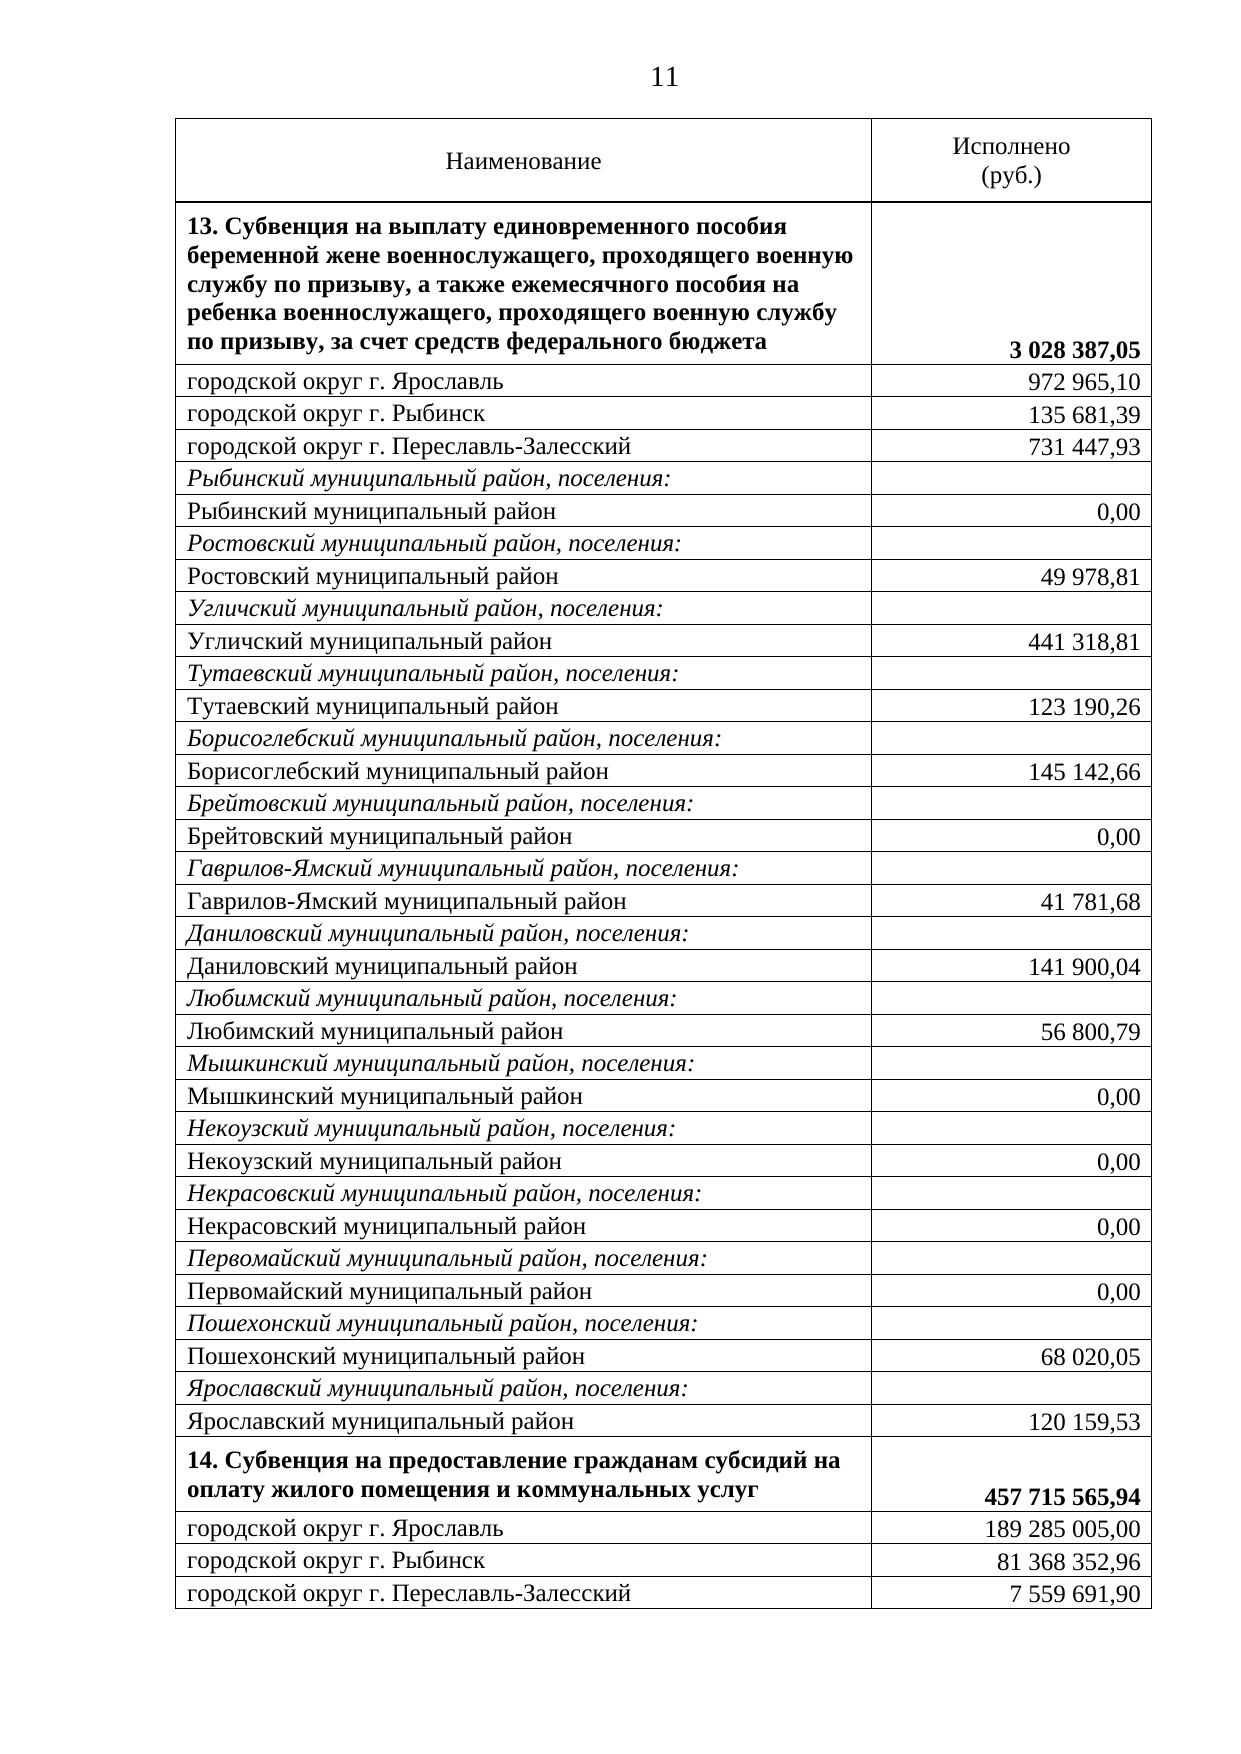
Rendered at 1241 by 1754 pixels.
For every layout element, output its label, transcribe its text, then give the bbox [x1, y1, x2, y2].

table_cell [872, 852, 1151, 884]
table_cell 0,00 [872, 495, 1151, 526]
table_cell 0,00 [872, 1145, 1151, 1176]
table_cell Рыбинский муниципальный район [176, 495, 871, 526]
table_cell 120 159,53 [872, 1405, 1151, 1436]
table_cell Первомайский муниципальный район [176, 1275, 871, 1306]
table_cell [872, 462, 1151, 494]
table_cell 13. Субвенция на выплату единовременного пособия беременной жене военнослужащего, проходящего военную службу по призыву, а также ежемесячного пособия на ребенка военнослужащего, проходящего военную службу по призыву, за счет средств федерального бюджета [176, 203, 871, 364]
table_cell Даниловский муниципальный район, поселения: [176, 917, 871, 949]
table_cell [872, 982, 1151, 1014]
table_cell Тутаевский муниципальный район, поселения: [176, 657, 871, 689]
table_cell 441 318,81 [872, 625, 1151, 656]
table_cell Пошехонский муниципальный район [176, 1340, 871, 1371]
table_cell 141 900,04 [872, 950, 1151, 981]
table_cell Брейтовский муниципальный район, поселения: [176, 787, 871, 819]
table_cell Некрасовский муниципальный район [176, 1210, 871, 1241]
table_cell 145 142,66 [872, 755, 1151, 786]
table_cell [872, 657, 1151, 689]
table_cell городской округ г. Рыбинск [176, 1544, 871, 1576]
table_cell городской округ г. Переславль-Залесский [176, 1577, 871, 1608]
table_cell 135 681,39 [872, 397, 1151, 429]
table_cell [872, 1177, 1151, 1209]
table_cell 81 368 352,96 [872, 1544, 1151, 1576]
table_cell 189 285 005,00 [872, 1512, 1151, 1543]
table_cell Некрасовский муниципальный район, поселения: [176, 1177, 871, 1209]
table_cell Любимский муниципальный район [176, 1015, 871, 1046]
table_cell 41 781,68 [872, 885, 1151, 916]
table_cell Пошехонский муниципальный район, поселения: [176, 1307, 871, 1339]
table_cell 0,00 [872, 1210, 1151, 1241]
table_cell городской округ г. Переславль-Залесский [176, 430, 871, 461]
table_cell [872, 722, 1151, 754]
table_cell городской округ г. Рыбинск [176, 397, 871, 429]
table_cell Мышкинский муниципальный район, поселения: [176, 1047, 871, 1079]
table_cell Брейтовский муниципальный район [176, 820, 871, 851]
table_cell 0,00 [872, 1080, 1151, 1111]
table_cell Гаврилов-Ямский муниципальный район, поселения: [176, 852, 871, 884]
table_cell Рыбинский муниципальный район, поселения: [176, 462, 871, 494]
table_cell Ярославский муниципальный район, поселения: [176, 1372, 871, 1404]
table_cell Гаврилов-Ямский муниципальный район [176, 885, 871, 916]
table_cell Борисоглебский муниципальный район, поселения: [176, 722, 871, 754]
table_cell [872, 1372, 1151, 1404]
table_cell Даниловский муниципальный район [176, 950, 871, 981]
table_cell 457 715 565,94 [872, 1437, 1151, 1511]
table_cell 972 965,10 [872, 365, 1151, 396]
table_cell Некоузский муниципальный район [176, 1145, 871, 1176]
table_cell 3 028 387,05 [872, 203, 1151, 364]
table_cell 123 190,26 [872, 690, 1151, 721]
table_cell [872, 1242, 1151, 1274]
table_cell 14. Субвенция на предоставление гражданам субсидий на оплату жилого помещения и коммунальных услуг [176, 1437, 871, 1511]
table_cell [872, 787, 1151, 819]
table_cell 68 020,05 [872, 1340, 1151, 1371]
table_cell [872, 1112, 1151, 1144]
table_cell Некоузский муниципальный район, поселения: [176, 1112, 871, 1144]
table_cell Ярославский муниципальный район [176, 1405, 871, 1436]
table_cell 731 447,93 [872, 430, 1151, 461]
table_cell [872, 1047, 1151, 1079]
table_cell Борисоглебский муниципальный район [176, 755, 871, 786]
table_cell [872, 592, 1151, 624]
table_cell [872, 527, 1151, 559]
table_cell городской округ г. Ярославль [176, 365, 871, 396]
table_cell Ростовский муниципальный район [176, 560, 871, 591]
table_cell 0,00 [872, 1275, 1151, 1306]
table_cell [872, 917, 1151, 949]
table_cell Первомайский муниципальный район, поселения: [176, 1242, 871, 1274]
table_cell Тутаевский муниципальный район [176, 690, 871, 721]
table_cell Угличский муниципальный район, поселения: [176, 592, 871, 624]
table_cell Ростовский муниципальный район, поселения: [176, 527, 871, 559]
table_cell 7 559 691,90 [872, 1577, 1151, 1608]
table_cell 49 978,81 [872, 560, 1151, 591]
table_cell 56 800,79 [872, 1015, 1151, 1046]
table_cell Любимский муниципальный район, поселения: [176, 982, 871, 1014]
table_header Исполнено (руб.) [872, 119, 1151, 201]
table_cell Угличский муниципальный район [176, 625, 871, 656]
table_cell Мышкинский муниципальный район [176, 1080, 871, 1111]
table_cell городской округ г. Ярославль [176, 1512, 871, 1543]
table_cell 0,00 [872, 820, 1151, 851]
table_cell [872, 1307, 1151, 1339]
table_header Наименование [176, 119, 871, 201]
